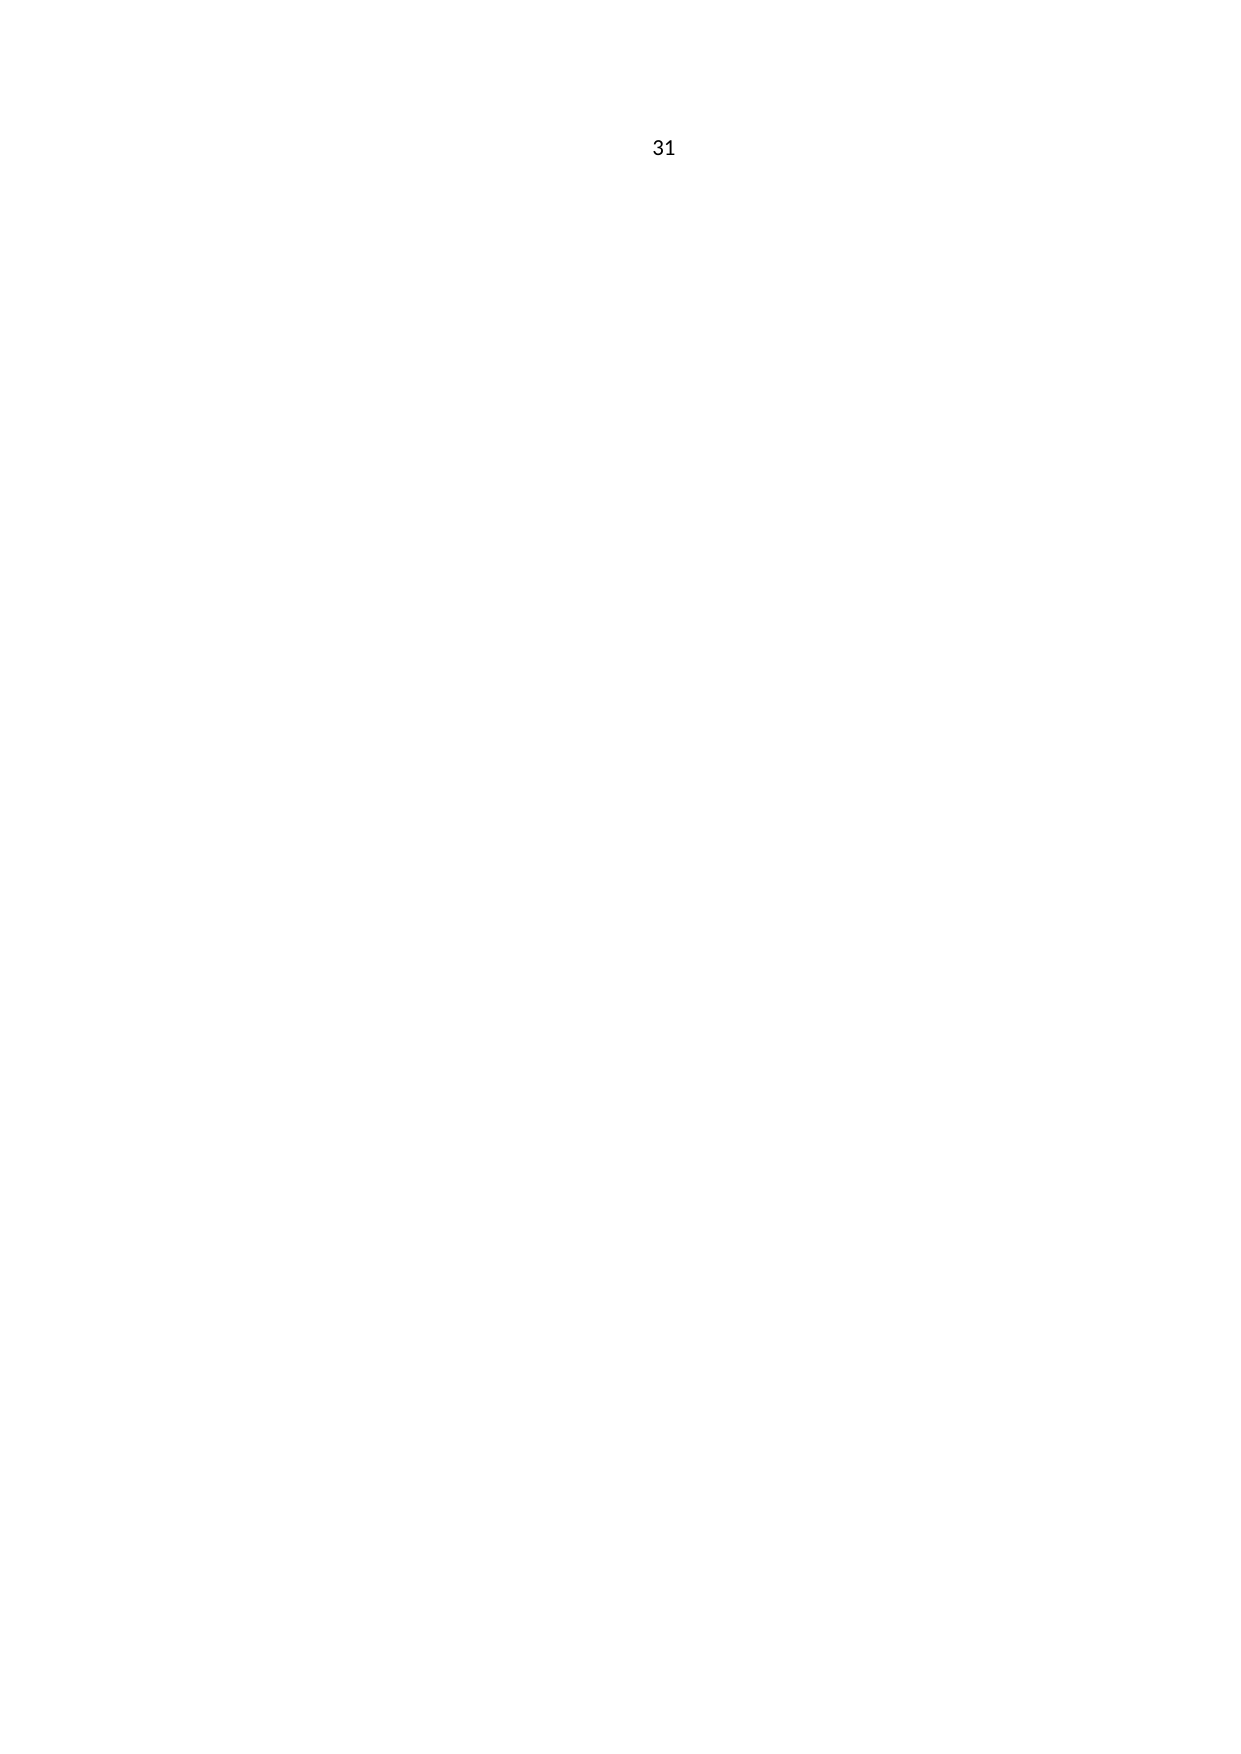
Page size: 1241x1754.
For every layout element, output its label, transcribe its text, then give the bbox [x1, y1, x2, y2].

text 31 [652, 133, 1153, 161]
